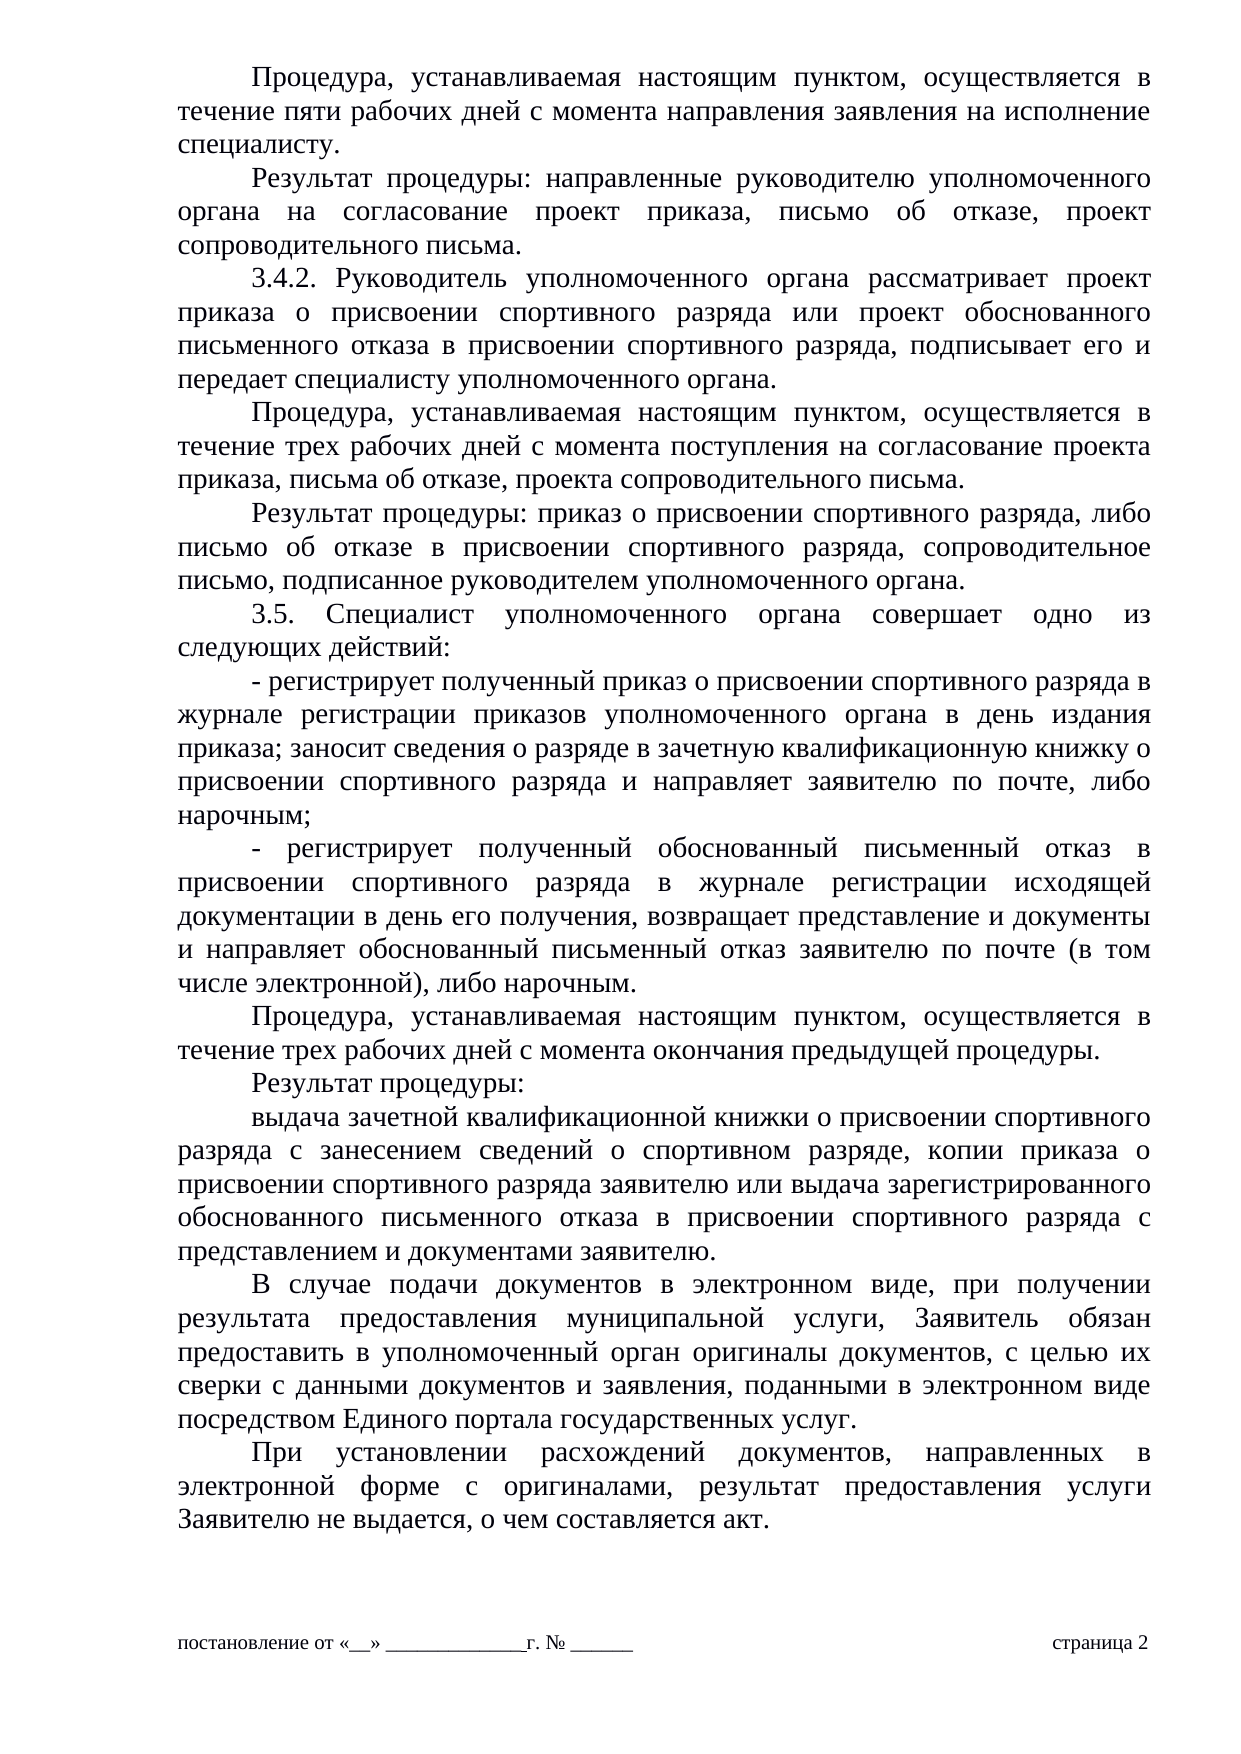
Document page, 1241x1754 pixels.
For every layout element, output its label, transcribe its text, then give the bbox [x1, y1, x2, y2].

text Процедура, устанавливаемая настоящим пунктом, осуществляется в течение трех рабочих дней с момента поступления на согласование проекта приказа, письма об отказе, проекта сопроводительного письма. [177, 394, 1152, 495]
text - регистрирует полученный обоснованный письменный отказ в присвоении спортивного разряда в журнале регистрации исходящей документации в день его получения, возвращает представление и документы и направляет обоснованный письменный отказ заявителю по почте (в том числе электронной), либо нарочным. [177, 831, 1152, 998]
text 3.5. Специалист уполномоченного органа совершает одно из следующих действий: [177, 596, 1152, 663]
text Результат процедуры: направленные руководителю уполномоченного органа на согласование проект приказа, письмо об отказе, проект сопроводительного письма. [177, 160, 1152, 260]
text выдача зачетной квалификационной книжки о присвоении спортивного разряда с занесением сведений о спортивном разряде, копии приказа о присвоении спортивного разряда заявителю или выдача зарегистрированного обоснованного письменного отказа в присвоении спортивного разряда с представлением и документами заявителю. [177, 1099, 1152, 1267]
text В случае подачи документов в электронном виде, при получении результата предоставления муниципальной услуги, Заявитель обязан предоставить в уполномоченный орган оригиналы документов, с целью их сверки с данными документов и заявления, поданными в электронном виде посредством Единого портала государственных услуг. [177, 1267, 1152, 1434]
text Процедура, устанавливаемая настоящим пунктом, осуществляется в течение трех рабочих дней с момента окончания предыдущей процедуры. [177, 998, 1152, 1065]
text 3.4.2. Руководитель уполномоченного органа рассматривает проект приказа о присвоении спортивного разряда или проект обоснованного письменного отказа в присвоении спортивного разряда, подписывает его и передает специалисту уполномоченного органа. [177, 260, 1152, 394]
text Результат процедуры: [177, 1065, 1152, 1099]
text Процедура, устанавливаемая настоящим пунктом, осуществляется в течение пяти рабочих дней с момента направления заявления на исполнение специалисту. [177, 59, 1152, 160]
text - регистрирует полученный приказ о присвоении спортивного разряда в журнале регистрации приказов уполномоченного органа в день издания приказа; заносит сведения о разряде в зачетную квалификационную книжку о присвоении спортивного разряда и направляет заявителю по почте, либо нарочным; [177, 663, 1152, 831]
text Результат процедуры: приказ о присвоении спортивного разряда, либо письмо об отказе в присвоении спортивного разряда, сопроводительное письмо, подписанное руководителем уполномоченного органа. [177, 495, 1152, 596]
text При установлении расхождений документов, направленных в электронной форме с оригиналами, результат предоставления услуги Заявителю не выдается, о чем составляется акт. [177, 1434, 1152, 1535]
